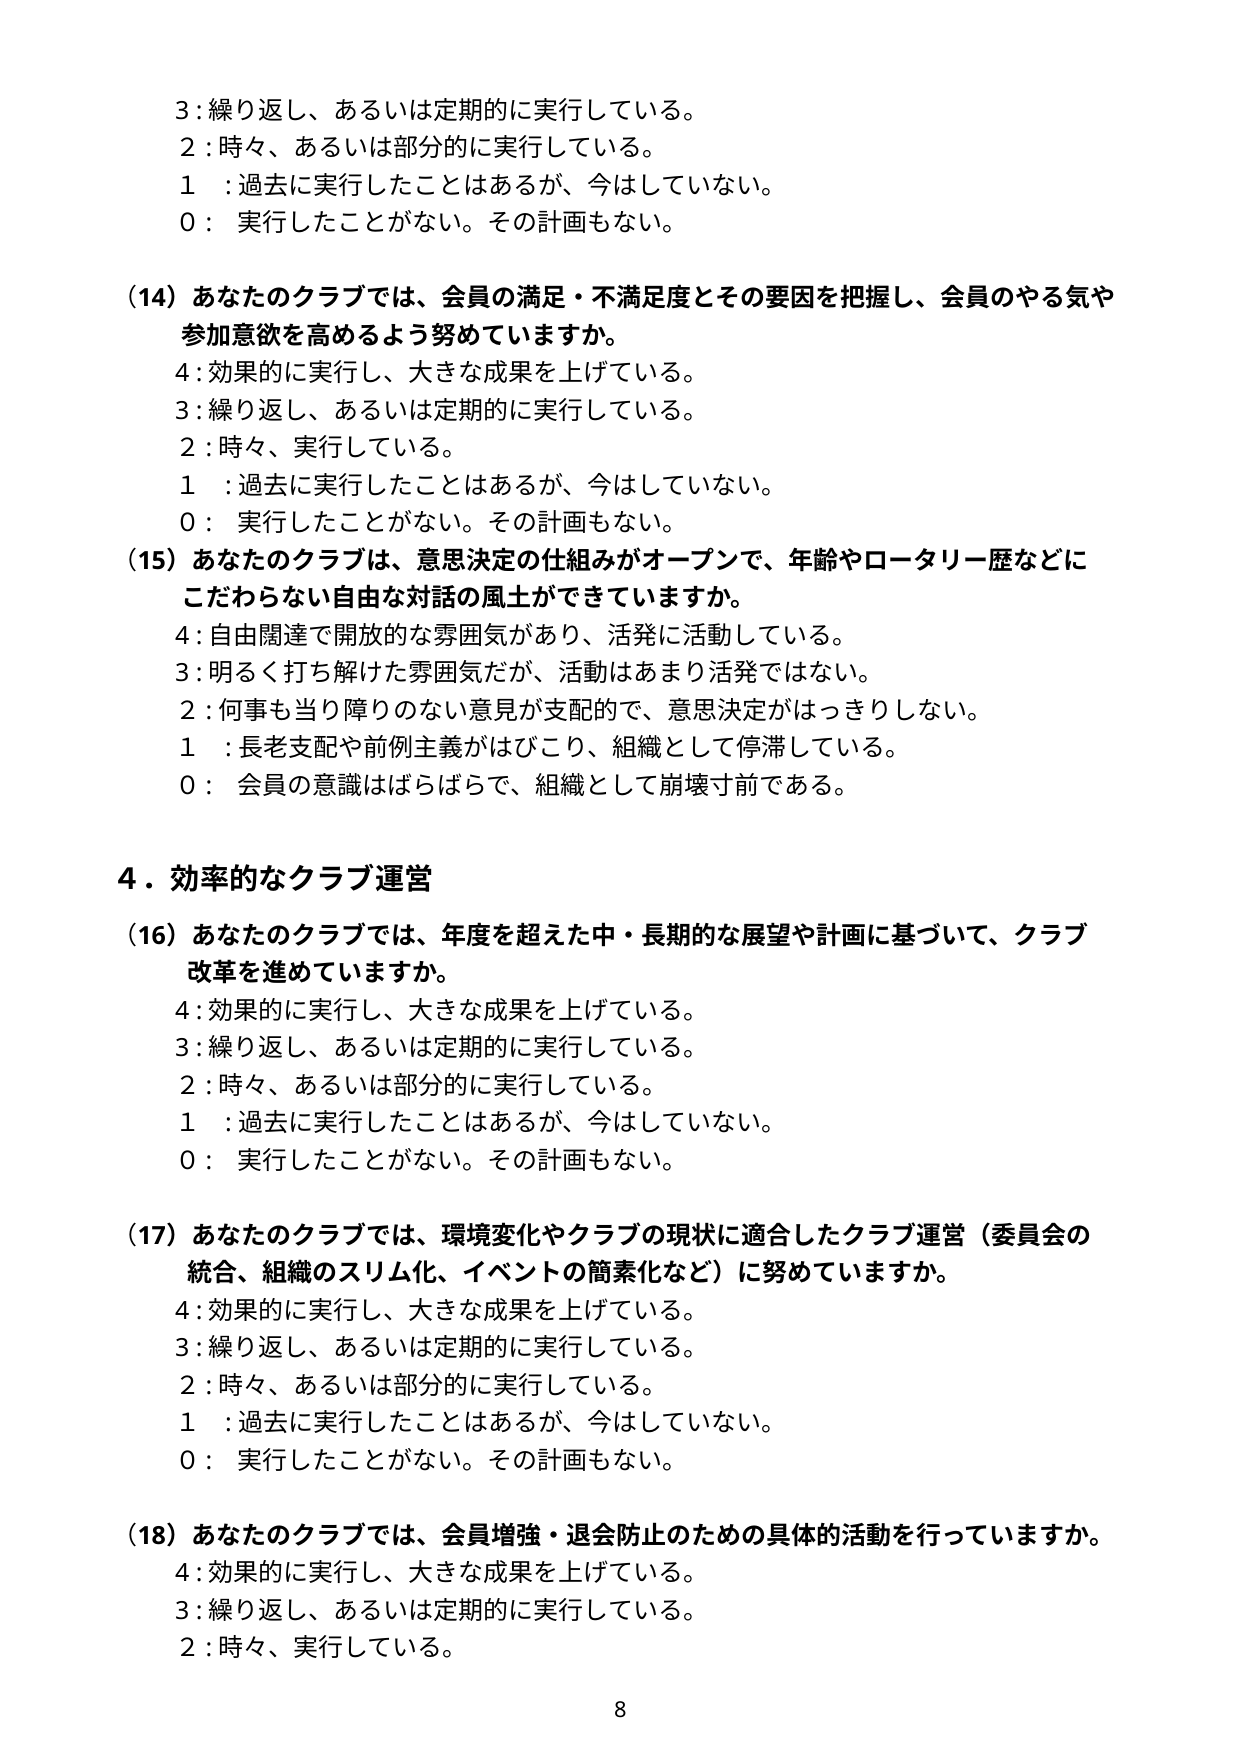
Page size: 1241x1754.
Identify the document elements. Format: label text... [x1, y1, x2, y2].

text １ : 過去に実行したことはあるが、今はしていない。 [112, 464, 1128, 502]
text 3 : 繰り返し、あるいは定期的に実行している。 [112, 89, 1128, 127]
text 4 : 自由闊達で開放的な雰囲気があり、活発に活動している。 [112, 614, 1128, 652]
text 3 : 繰り返し、あるいは定期的に実行している。 [112, 389, 1128, 427]
text （16）あなたのクラブでは、年度を超えた中・長期的な展望や計画に基づいて、クラブ 改革を進めていますか。 [112, 914, 1128, 989]
text ４．効率的なクラブ運営 [112, 839, 1128, 914]
text 4 : 効果的に実行し、大きな成果を上げている。 [112, 989, 1128, 1027]
text １ : 過去に実行したことはあるが、今はしていない。 [112, 164, 1128, 202]
text ０ : 実行したことがない。その計画もない。 [112, 1139, 1128, 1177]
text ２ : 時々、実行している。 [112, 1627, 1128, 1664]
text ２ : 時々、あるいは部分的に実行している。 [112, 1064, 1128, 1102]
text 4 : 効果的に実行し、大きな成果を上げている。 [112, 352, 1128, 389]
text １ : 過去に実行したことはあるが、今はしていない。 [112, 1402, 1128, 1439]
text 3 : 繰り返し、あるいは定期的に実行している。 [112, 1327, 1128, 1364]
text ２ : 時々、実行している。 [112, 427, 1128, 464]
text こだわらない自由な対話の風土ができていますか。 [156, 577, 1128, 614]
text ２ : 何事も当り障りのない意見が支配的で、意思決定がはっきりしない。 [112, 689, 1128, 727]
text ２ : 時々、あるいは部分的に実行している。 [112, 127, 1128, 164]
text （14）あなたのクラブでは、会員の満足・不満足度とその要因を把握し、会員のやる気や [112, 277, 1128, 314]
text 3 : 繰り返し、あるいは定期的に実行している。 [112, 1589, 1128, 1627]
text 3 : 繰り返し、あるいは定期的に実行している。 [112, 1027, 1128, 1064]
text （18）あなたのクラブでは、会員増強・退会防止のための具体的活動を行っていますか。 [112, 1514, 1128, 1552]
text １ : 長老支配や前例主義がはびこり、組織として停滞している。 [112, 727, 1128, 764]
text 4 : 効果的に実行し、大きな成果を上げている。 [112, 1552, 1128, 1589]
text （17）あなたのクラブでは、環境変化やクラブの現状に適合したクラブ運営（委員会の 統合、組織のスリム化、イベントの簡素化など）に努めていますか。 [112, 1214, 1128, 1289]
text 参加意欲を高めるよう努めていますか。 [156, 314, 1128, 352]
text （15）あなたのクラブは、意思決定の仕組みがオープンで、年齢やロータリー歴などに [112, 539, 1128, 577]
text ０ : 実行したことがない。その計画もない。 [112, 1439, 1128, 1477]
text ０ : 実行したことがない。その計画もない。 [112, 202, 1128, 239]
text １ : 過去に実行したことはあるが、今はしていない。 [112, 1102, 1128, 1139]
text 3 : 明るく打ち解けた雰囲気だが、活動はあまり活発ではない。 [112, 652, 1128, 689]
text ０ : 実行したことがない。その計画もない。 [112, 502, 1128, 539]
text 4 : 効果的に実行し、大きな成果を上げている。 [112, 1289, 1128, 1327]
text ０ : 会員の意識はばらばらで、組織として崩壊寸前である。 [112, 764, 1128, 802]
text ２ : 時々、あるいは部分的に実行している。 [112, 1364, 1128, 1402]
